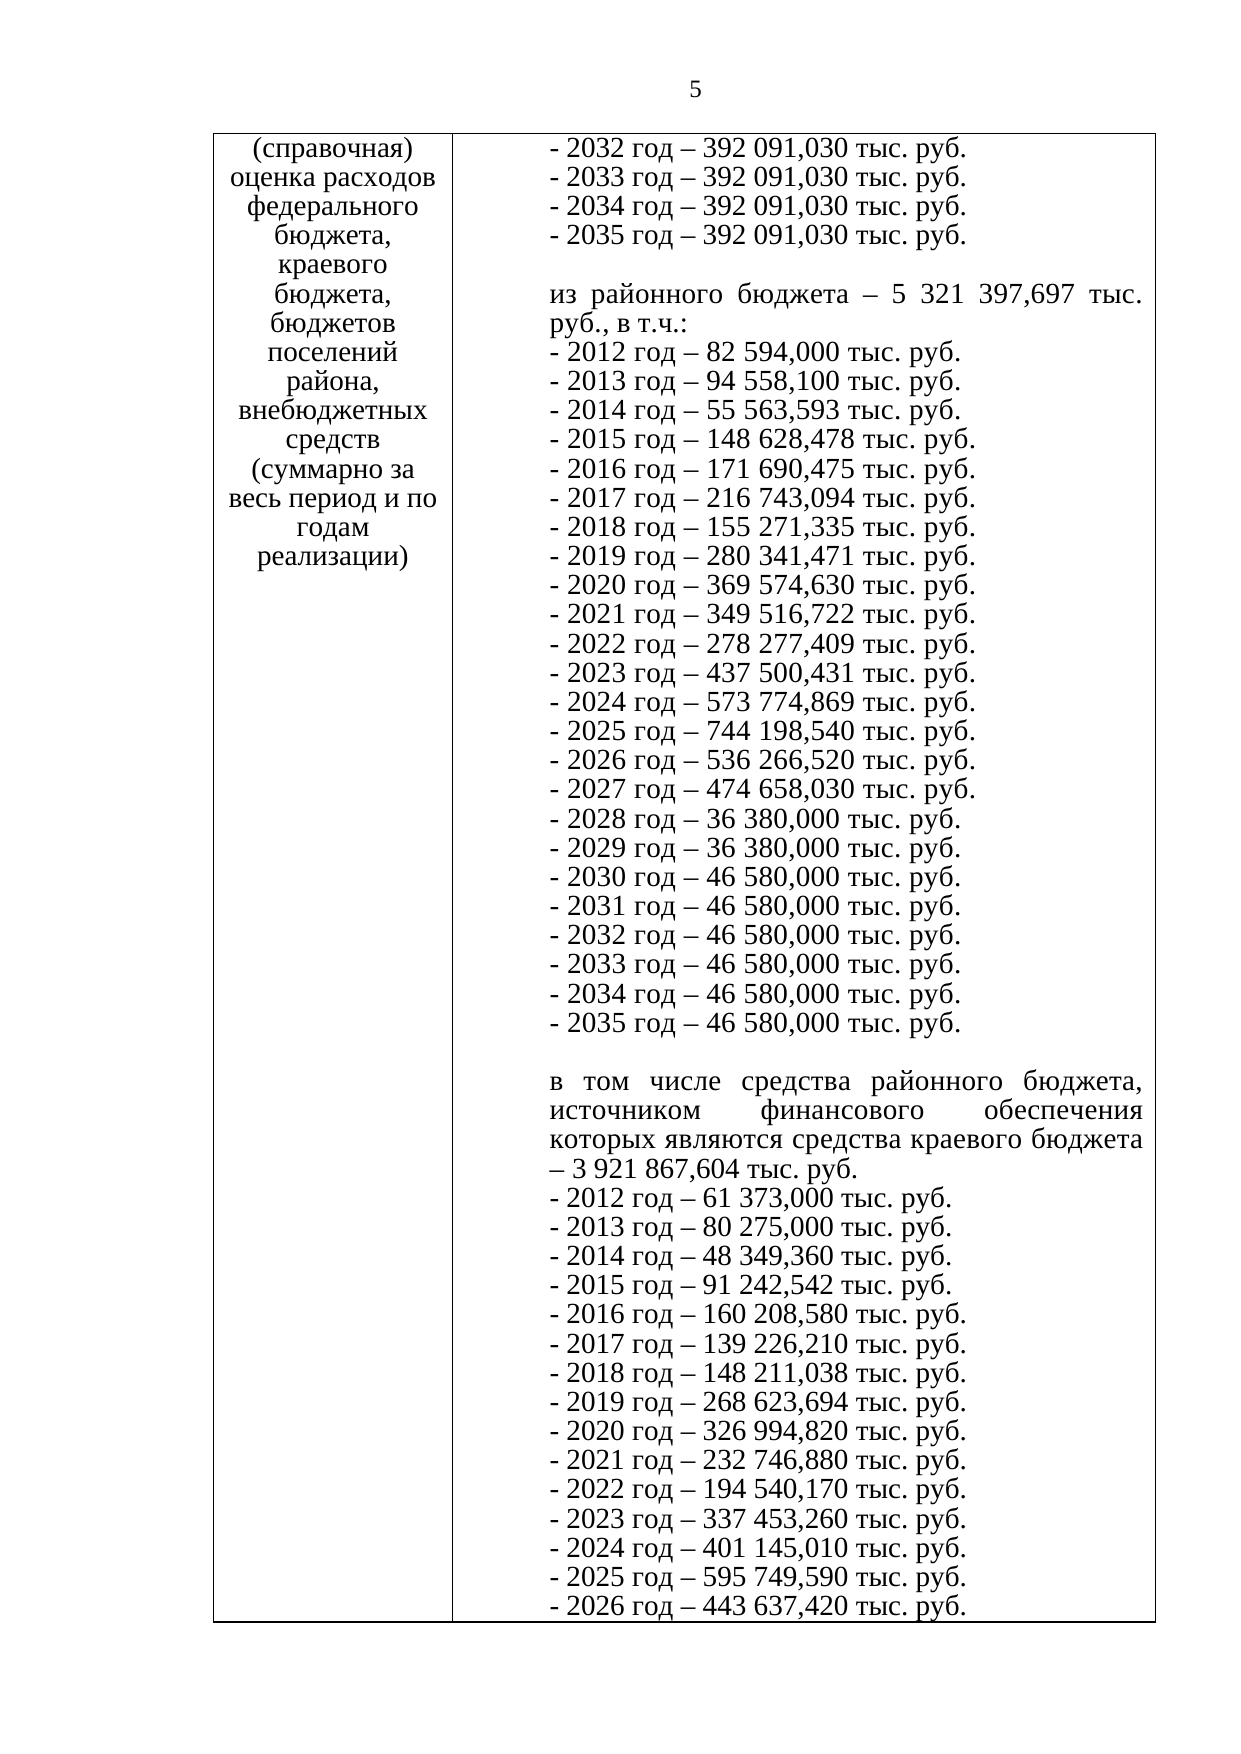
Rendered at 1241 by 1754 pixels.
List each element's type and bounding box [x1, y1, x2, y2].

table_cell [214, 134, 452, 1621]
table_cell [453, 134, 1155, 1621]
